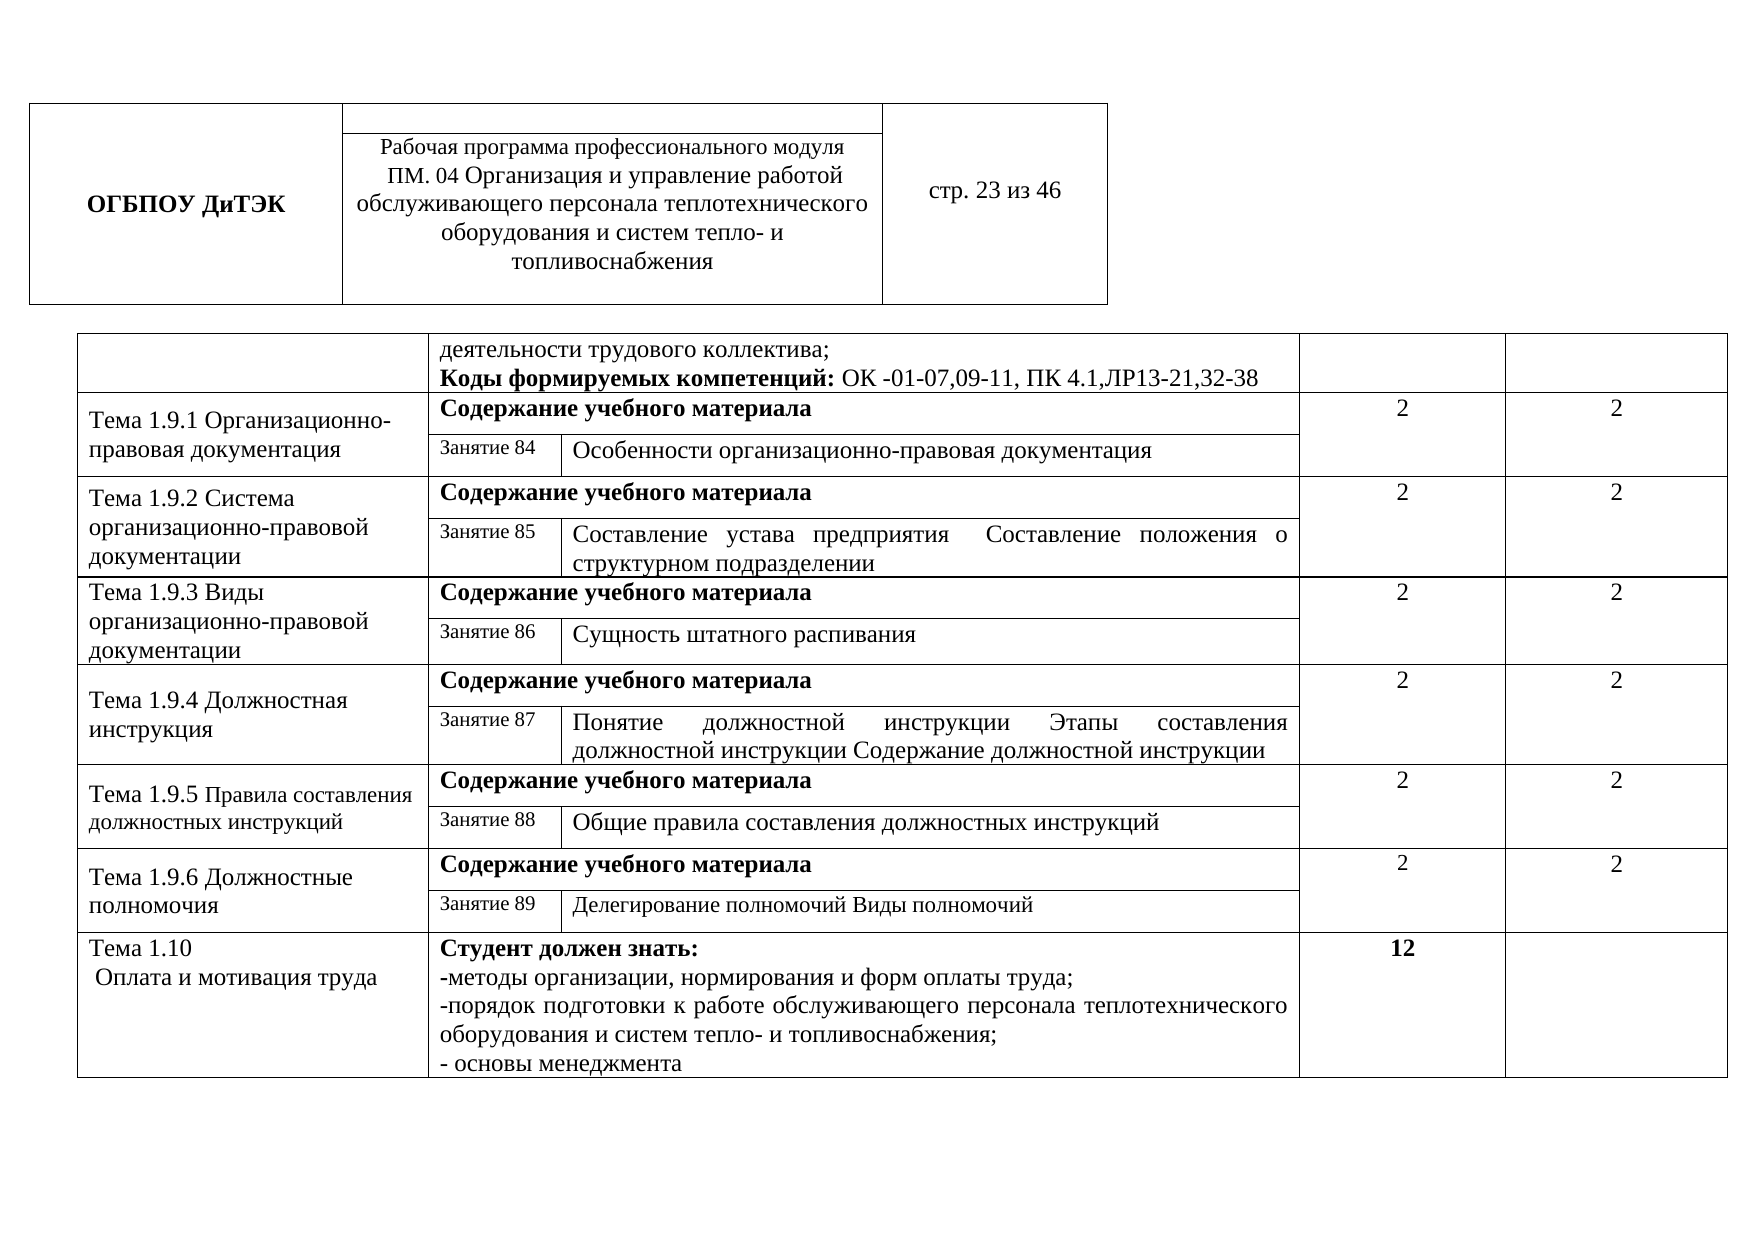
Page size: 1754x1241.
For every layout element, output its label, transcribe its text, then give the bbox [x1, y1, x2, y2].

table_cell Занятие 85 [429, 519, 561, 576]
table_cell 2 [1506, 578, 1727, 664]
table_cell Тема 1.9.5 Правила составления должностных инструкций [78, 765, 428, 848]
table_cell Занятие 84 [429, 435, 561, 476]
table_cell Занятие 89 [429, 891, 561, 932]
table_cell Содержание учебного материала [429, 665, 1299, 706]
table_cell Общие правила составления должностных инструкций [562, 807, 1299, 848]
table_cell [1506, 933, 1727, 1077]
table_cell Занятие 86 [429, 619, 561, 664]
table_cell Особенности организационно-правовая документация [562, 435, 1299, 476]
table_cell Содержание учебного материала [429, 578, 1299, 618]
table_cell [429, 334, 1299, 392]
table_cell Тема 1.9.1 Организационно-правовая документация [78, 393, 428, 476]
table_cell Тема 1.9.4 Должностная инструкция [78, 665, 428, 764]
table_cell [1300, 334, 1505, 392]
table_cell 2 [1506, 849, 1727, 932]
table_cell 2 [1300, 849, 1505, 932]
table_cell Тема 1.9.2 Система организационно-правовой документации [78, 477, 428, 576]
table_cell Составление устава предприятия Составление положения о структурном подразделении [562, 519, 1299, 576]
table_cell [78, 334, 428, 392]
table_cell 2 [1300, 393, 1505, 476]
table_cell 2 [1506, 765, 1727, 848]
table_cell Понятие должностной инструкции Этапы составления должностной инструкции Содержание должностной инструкции [562, 707, 1299, 764]
table_cell Занятие 88 [429, 807, 561, 848]
table_cell 2 [1506, 477, 1727, 576]
table_cell Делегирование полномочий Виды полномочий [562, 891, 1299, 932]
table_cell 2 [1506, 665, 1727, 764]
table_cell Содержание учебного материала [429, 393, 1299, 434]
table_cell Тема 1.9.6 Должностные полномочия [78, 849, 428, 932]
table_cell 2 [1506, 393, 1727, 476]
table_cell Содержание учебного материала [429, 849, 1299, 890]
table_cell Сущность штатного распивания [562, 619, 1299, 664]
table_cell Занятие 87 [429, 707, 561, 764]
table_cell 12 [1300, 933, 1505, 1077]
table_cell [78, 933, 428, 1077]
table_cell Содержание учебного материала [429, 477, 1299, 518]
table_cell Тема 1.9.3 Виды организационно-правовой документации [78, 578, 428, 664]
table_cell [429, 933, 1299, 1077]
table_cell 2 [1300, 578, 1505, 664]
table_cell Содержание учебного материала [429, 765, 1299, 806]
table_cell [1506, 334, 1727, 392]
table_cell 2 [1300, 765, 1505, 848]
table_cell 2 [1300, 477, 1505, 576]
table_cell 2 [1300, 665, 1505, 764]
